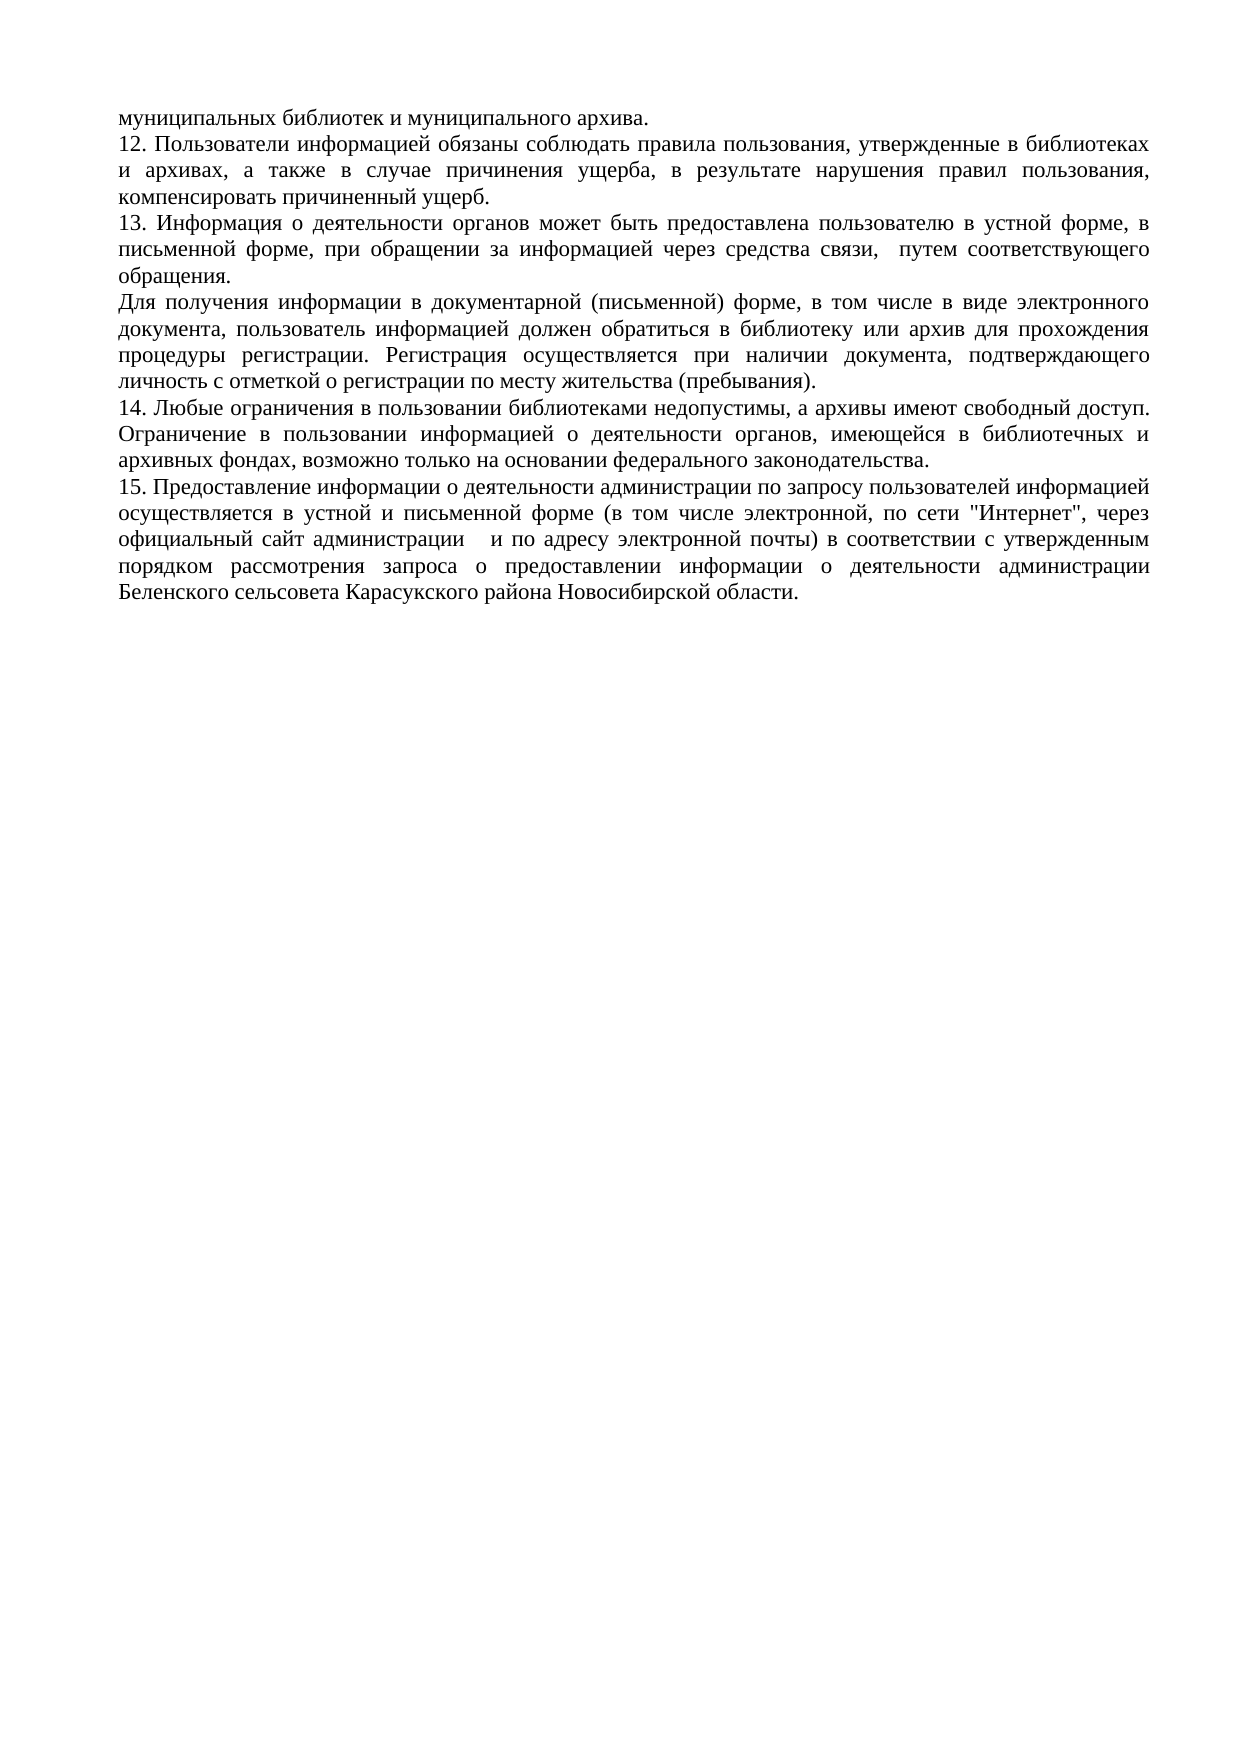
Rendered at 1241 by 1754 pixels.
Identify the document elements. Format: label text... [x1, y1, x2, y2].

text 12. Пользователи информацией обязаны соблюдать правила пользования, утвержденные в библиотеках и архивах, а также в случае причинения ущерба, в результате нарушения правил пользования, компенсировать причиненный ущерб. [118, 130, 1152, 209]
text Для получения информации в документарной (письменной) форме, в том числе в виде электронного документа, пользователь информацией должен обратиться в библиотеку или архив для прохождения процедуры регистрации. Регистрация осуществляется при наличии документа, подтверждающего личность с отметкой о регистрации по месту жительства (пребывания). [118, 288, 1152, 394]
text 14. Любые ограничения в пользовании библиотеками недопустимы, а архивы имеют свободный доступ. Ограничение в пользовании информацией о деятельности органов, имеющейся в библиотечных и архивных фондах, возможно только на основании федерального законодательства. [118, 394, 1152, 473]
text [118, 104, 1152, 130]
text 13. Информация о деятельности органов может быть предоставлена пользователю в устной форме, в письменной форме, при обращении за информацией через средства связи, путем соответствующего обращения. [118, 209, 1152, 288]
text 15. Предоставление информации о деятельности администрации по запросу пользователей информацией осуществляется в устной и письменной форме (в том числе электронной, по сети "Интернет", через официальный сайт администрации и по адресу электронной почты) в соответствии с утвержденным порядком рассмотрения запроса о предоставлении информации о деятельности администрации Беленского сельсовета Карасукского района Новосибирской области. [118, 473, 1152, 604]
